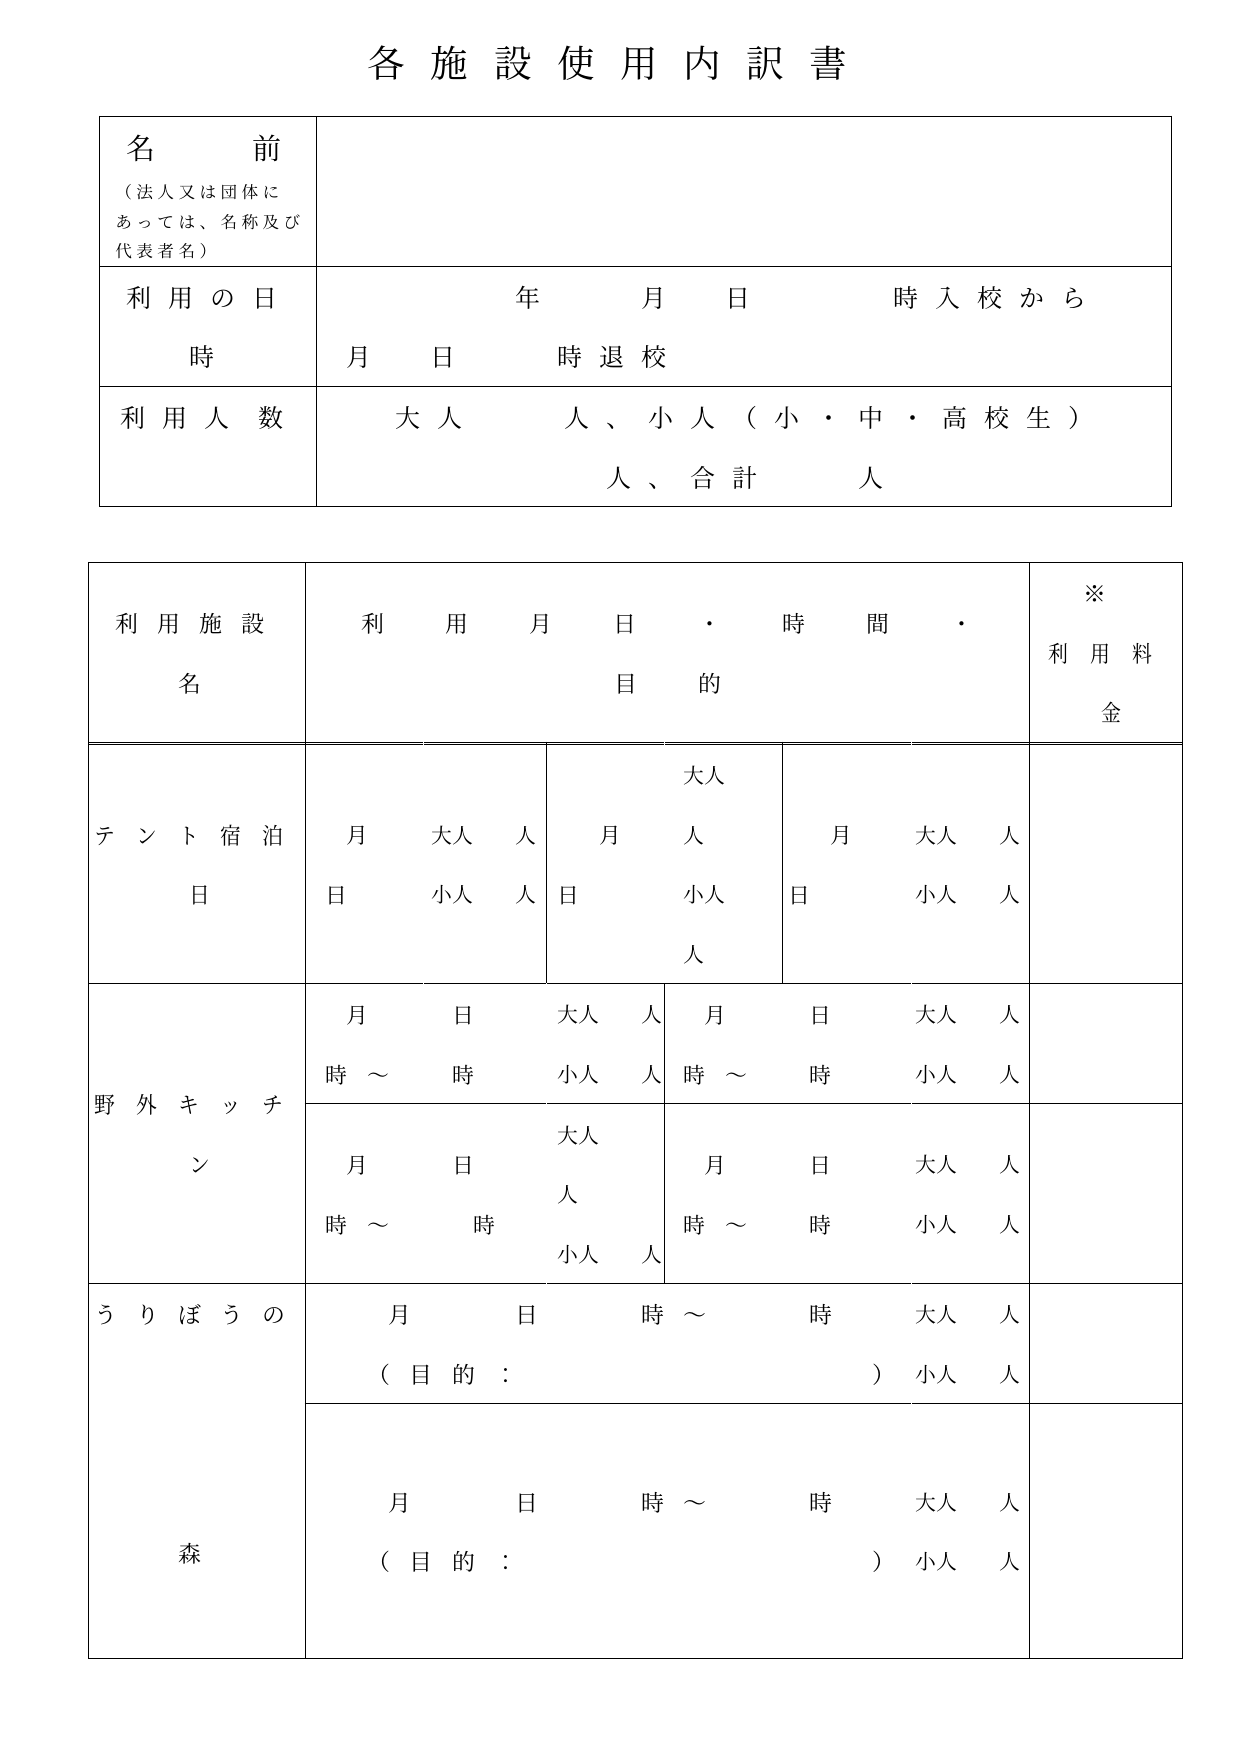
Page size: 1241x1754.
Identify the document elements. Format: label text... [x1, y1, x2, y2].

table_cell 年 月 日 時入校から 月 日 時退校 [317, 267, 1171, 386]
table_cell 月 日 [547, 745, 664, 983]
table_header 名 前 （法人又は団体にあっては、名称及び代表者名） [100, 117, 316, 266]
table_cell 大人 人 小人 人 [912, 1404, 1029, 1657]
table_cell 大人 人 小人 人 [665, 745, 782, 983]
table_header 利用施設名 [89, 563, 305, 742]
table_cell 月 日 時～ 時（目的： ） [306, 1284, 911, 1403]
table_cell 大人 人 小人 人 [912, 1104, 1029, 1283]
table_cell テント宿泊日 [89, 745, 305, 983]
table_cell 月 日 時～ 時 [306, 984, 546, 1103]
table_cell 月 日 時～ 時 [665, 984, 911, 1103]
table_cell [1030, 1104, 1182, 1283]
table_cell 月 日 [783, 745, 911, 983]
table_cell 野外キッチン [89, 984, 305, 1283]
table_cell [1030, 984, 1182, 1103]
table_cell 大人 人 小人 人 [547, 984, 664, 1103]
table_cell 大人 人 小人 人 [547, 1104, 664, 1283]
table_cell 月 日 [306, 745, 423, 983]
table_cell うりぼうの森 [89, 1284, 305, 1657]
table_cell 大人 人 小人 人 [912, 1284, 1029, 1403]
table_cell [1030, 1284, 1182, 1403]
table_cell 月 日 時～ 時 [306, 1104, 546, 1283]
table_cell 月 日 時～ 時（目的： ） [306, 1404, 911, 1657]
text 各施設使用内訳書 [73, 31, 1167, 91]
table_cell [1030, 745, 1182, 983]
table_cell 大人 人 小人 人 [912, 745, 1029, 983]
table_header ※ 利用料金 [1030, 563, 1182, 742]
table_cell 大人 人 小人 人 [912, 984, 1029, 1103]
table_header 利 用 月 日 ・ 時 間 ・ 目 的 [306, 563, 1029, 742]
table_cell [1030, 1404, 1182, 1657]
table_header [317, 117, 1171, 266]
table_cell 月 日 時～ 時 [665, 1104, 911, 1283]
table_cell 利用人数 [100, 387, 316, 506]
table_cell 大人 人 小人 人 [424, 745, 546, 983]
table_cell 大人 人、小人（小・中・高校生） 人、合計 人 [317, 387, 1171, 506]
table_cell 利用の日時 [100, 267, 316, 386]
